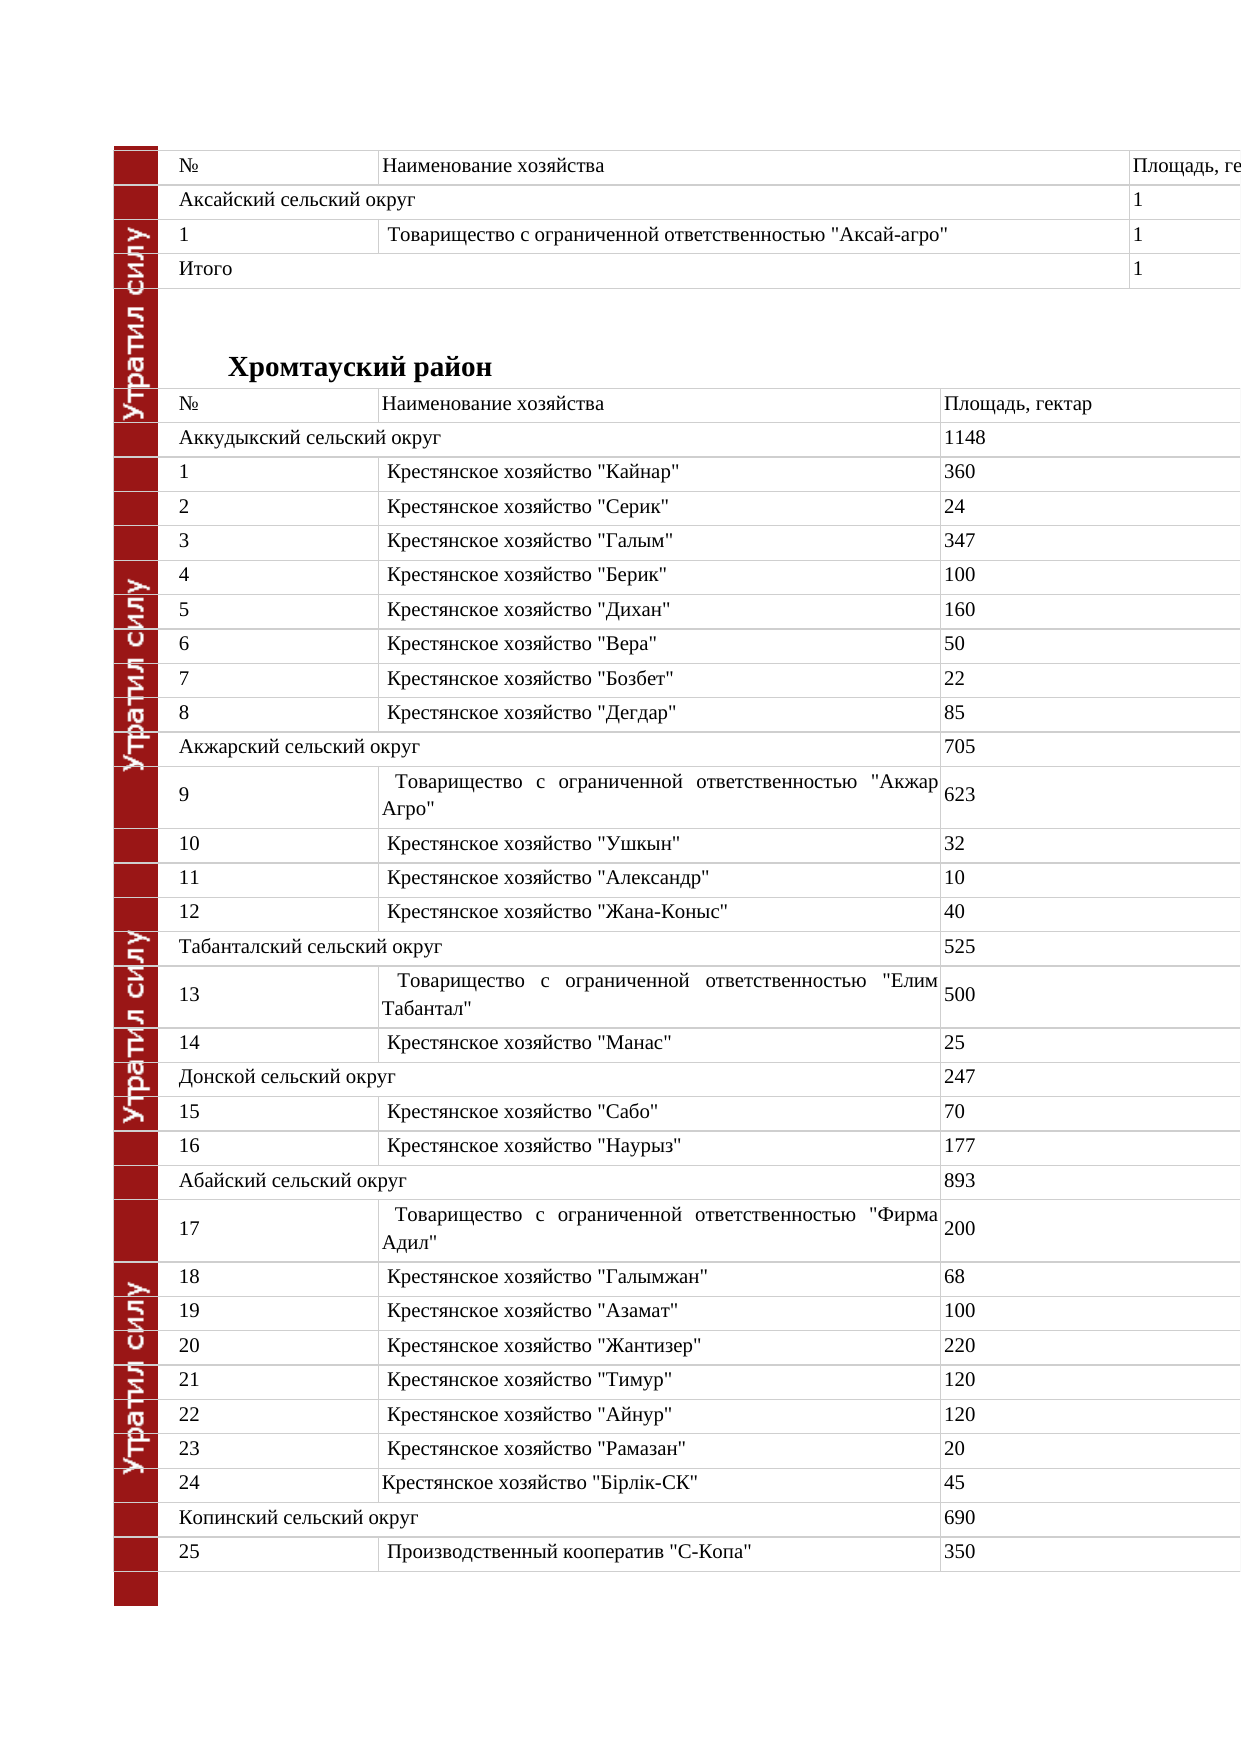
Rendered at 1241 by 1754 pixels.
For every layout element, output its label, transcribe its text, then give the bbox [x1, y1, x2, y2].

table_cell Крестянское хозяйство "Вера" [379, 630, 940, 663]
table_cell 12 [114, 898, 378, 931]
table_cell 1 [114, 220, 378, 253]
table_cell 25 [941, 1029, 1240, 1062]
table_cell 160 [941, 595, 1240, 628]
table_cell Крестянское хозяйство "Кайнар" [379, 458, 940, 491]
table_cell 893 [941, 1166, 1240, 1199]
table_cell Крестянское хозяйство "Наурыз" [379, 1132, 940, 1165]
picture [114, 383, 158, 388]
table_cell Производственный кооператив "С-Копа" [379, 1538, 940, 1571]
table_cell 85 [941, 698, 1240, 731]
table_cell 17 [114, 1200, 378, 1261]
table_cell 20 [941, 1434, 1240, 1467]
table_cell Донской сельский округ [114, 1063, 940, 1096]
table_header Площадь, гектар [1130, 151, 1240, 184]
table_cell Товарищество с ограниченной ответственностью "Елим Табантал" [379, 967, 940, 1027]
table_cell 1 [114, 458, 378, 491]
table_cell 1148 [941, 423, 1240, 456]
table_cell 21 [114, 1366, 378, 1399]
table_cell 7 [114, 664, 378, 697]
table_cell Крестянское хозяйство "Манас" [379, 1029, 940, 1062]
table_cell 2 [114, 492, 378, 525]
table_cell 1 [1130, 186, 1240, 219]
table_cell 70 [941, 1097, 1240, 1130]
table_cell 350 [941, 1538, 1240, 1571]
table_cell Крестянское хозяйство "Дегдар" [379, 698, 940, 731]
table_cell 1 [1130, 254, 1240, 287]
table_cell Крестянское хозяйство "Бірлік-СК" [379, 1469, 940, 1502]
table_cell 177 [941, 1132, 1240, 1165]
table_cell Крестянское хозяйство "Жана-Коныс" [379, 898, 940, 931]
table_header Площадь, гектар [941, 389, 1240, 422]
table_cell 247 [941, 1063, 1240, 1096]
table_cell 100 [941, 1297, 1240, 1330]
table_cell Аккудыкский сельский округ [114, 423, 940, 456]
table_cell 360 [941, 458, 1240, 491]
table_cell Аксайский сельский округ [114, 186, 1129, 219]
picture [114, 289, 158, 349]
table_header Наименование хозяйства [379, 389, 940, 422]
table_cell 10 [941, 864, 1240, 897]
table_cell 200 [941, 1200, 1240, 1261]
table_cell Копинский сельский округ [114, 1503, 940, 1536]
table_cell Акжарский сельский округ [114, 733, 940, 766]
picture [114, 1572, 158, 1606]
table_cell Крестянское хозяйство "Александр" [379, 864, 940, 897]
table_cell Крестянское хозяйство "Рамазан" [379, 1434, 940, 1467]
table_cell 23 [114, 1434, 378, 1467]
table_cell 32 [941, 829, 1240, 862]
table_cell Товарищество с ограниченной ответственностью "Аксай-агро" [379, 220, 1129, 253]
text Хромтауский район [112, 349, 1128, 383]
table_cell 24 [114, 1469, 378, 1502]
table_cell Крестянское хозяйство "Бозбет" [379, 664, 940, 697]
table_cell 11 [114, 864, 378, 897]
table_cell 120 [941, 1366, 1240, 1399]
table_cell 50 [941, 630, 1240, 663]
table_cell 623 [941, 767, 1240, 828]
table_cell Табанталский сельский округ [114, 932, 940, 965]
table_cell Абайский сельский округ [114, 1166, 940, 1199]
table_cell 45 [941, 1469, 1240, 1502]
table_cell 5 [114, 595, 378, 628]
table_cell 15 [114, 1097, 378, 1130]
table_cell Крестянское хозяйство "Дихан" [379, 595, 940, 628]
table_cell 690 [941, 1503, 1240, 1536]
table_cell 20 [114, 1331, 378, 1364]
table_cell 18 [114, 1263, 378, 1296]
table_cell 1 [1130, 220, 1240, 253]
table_cell 10 [114, 829, 378, 862]
table_cell 120 [941, 1400, 1240, 1433]
table_cell Итого [114, 254, 1129, 287]
table_cell 22 [114, 1400, 378, 1433]
table_cell 8 [114, 698, 378, 731]
table_cell Крестянское хозяйство "Берик" [379, 561, 940, 594]
table_cell 16 [114, 1132, 378, 1165]
table_cell Крестянское хозяйство "Ушкын" [379, 829, 940, 862]
table_cell 68 [941, 1263, 1240, 1296]
table_cell 22 [941, 664, 1240, 697]
picture [114, 146, 158, 150]
table_cell 705 [941, 733, 1240, 766]
table_cell 3 [114, 526, 378, 559]
table_cell Крестянское хозяйство "Галым" [379, 526, 940, 559]
table_cell 525 [941, 932, 1240, 965]
table_cell Крестянское хозяйство "Тимур" [379, 1366, 940, 1399]
table_cell 14 [114, 1029, 378, 1062]
table_cell 6 [114, 630, 378, 663]
table_cell 500 [941, 967, 1240, 1027]
table_cell 40 [941, 898, 1240, 931]
table_cell Крестянское хозяйство "Азамат" [379, 1297, 940, 1330]
table_cell Товарищество с ограниченной ответственностью "Акжар Агро" [379, 767, 940, 828]
table_cell 24 [941, 492, 1240, 525]
table_cell Крестянское хозяйство "Айнур" [379, 1400, 940, 1433]
table_cell 4 [114, 561, 378, 594]
table_cell 25 [114, 1538, 378, 1571]
table_cell Крестянское хозяйство "Серик" [379, 492, 940, 525]
table_cell Крестянское хозяйство "Жантизер" [379, 1331, 940, 1364]
table_header Наименование хозяйства [379, 151, 1129, 184]
table_cell 100 [941, 561, 1240, 594]
table_cell 9 [114, 767, 378, 828]
table_cell Товарищество с ограниченной ответственностью "Фирма Адил" [379, 1200, 940, 1261]
table_cell 347 [941, 526, 1240, 559]
table_cell Крестянское хозяйство "Галымжан" [379, 1263, 940, 1296]
table_cell Крестянское хозяйство "Сабо" [379, 1097, 940, 1130]
table_header № [114, 151, 378, 184]
table_cell 13 [114, 967, 378, 1027]
table_header № [114, 389, 378, 422]
table_cell 220 [941, 1331, 1240, 1364]
table_cell 19 [114, 1297, 378, 1330]
